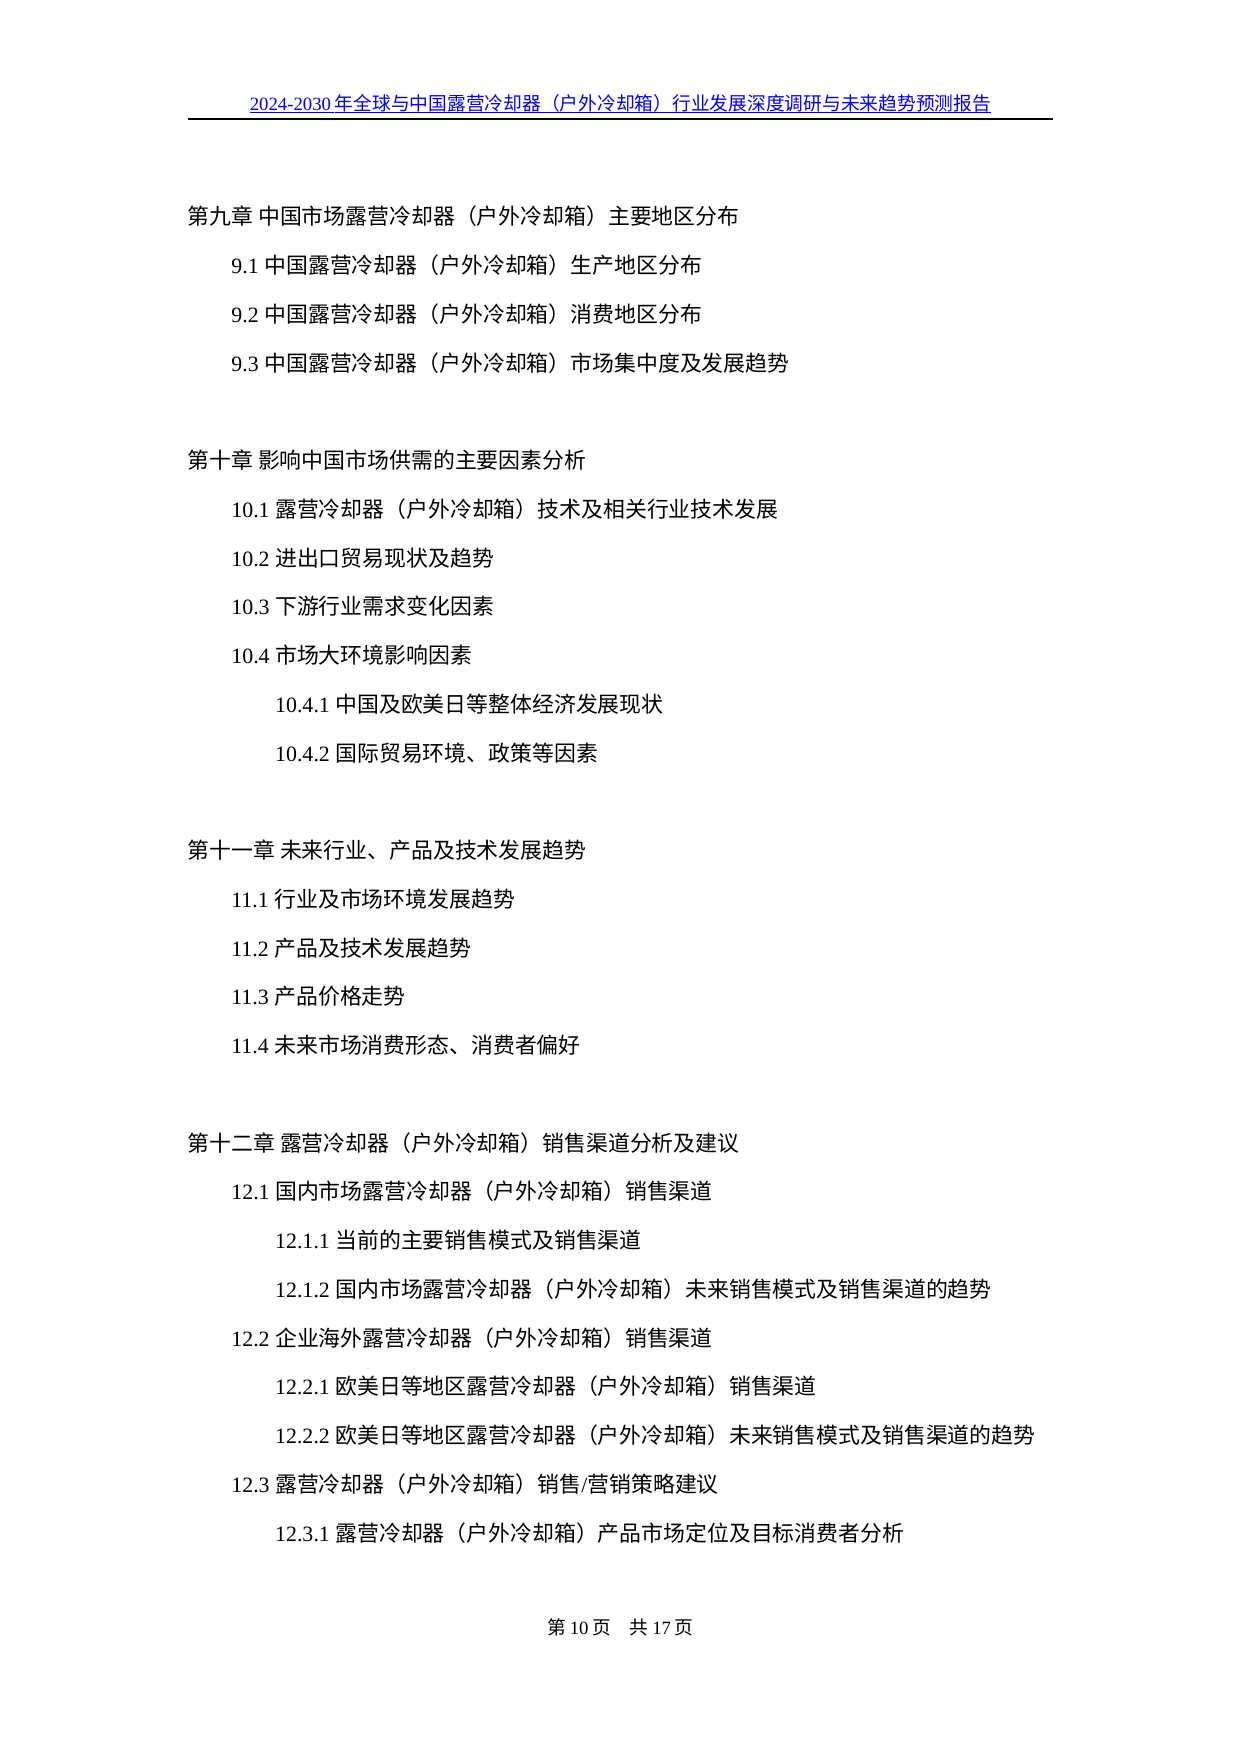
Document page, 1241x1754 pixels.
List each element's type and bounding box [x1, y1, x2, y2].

text [187, 150, 1053, 1548]
